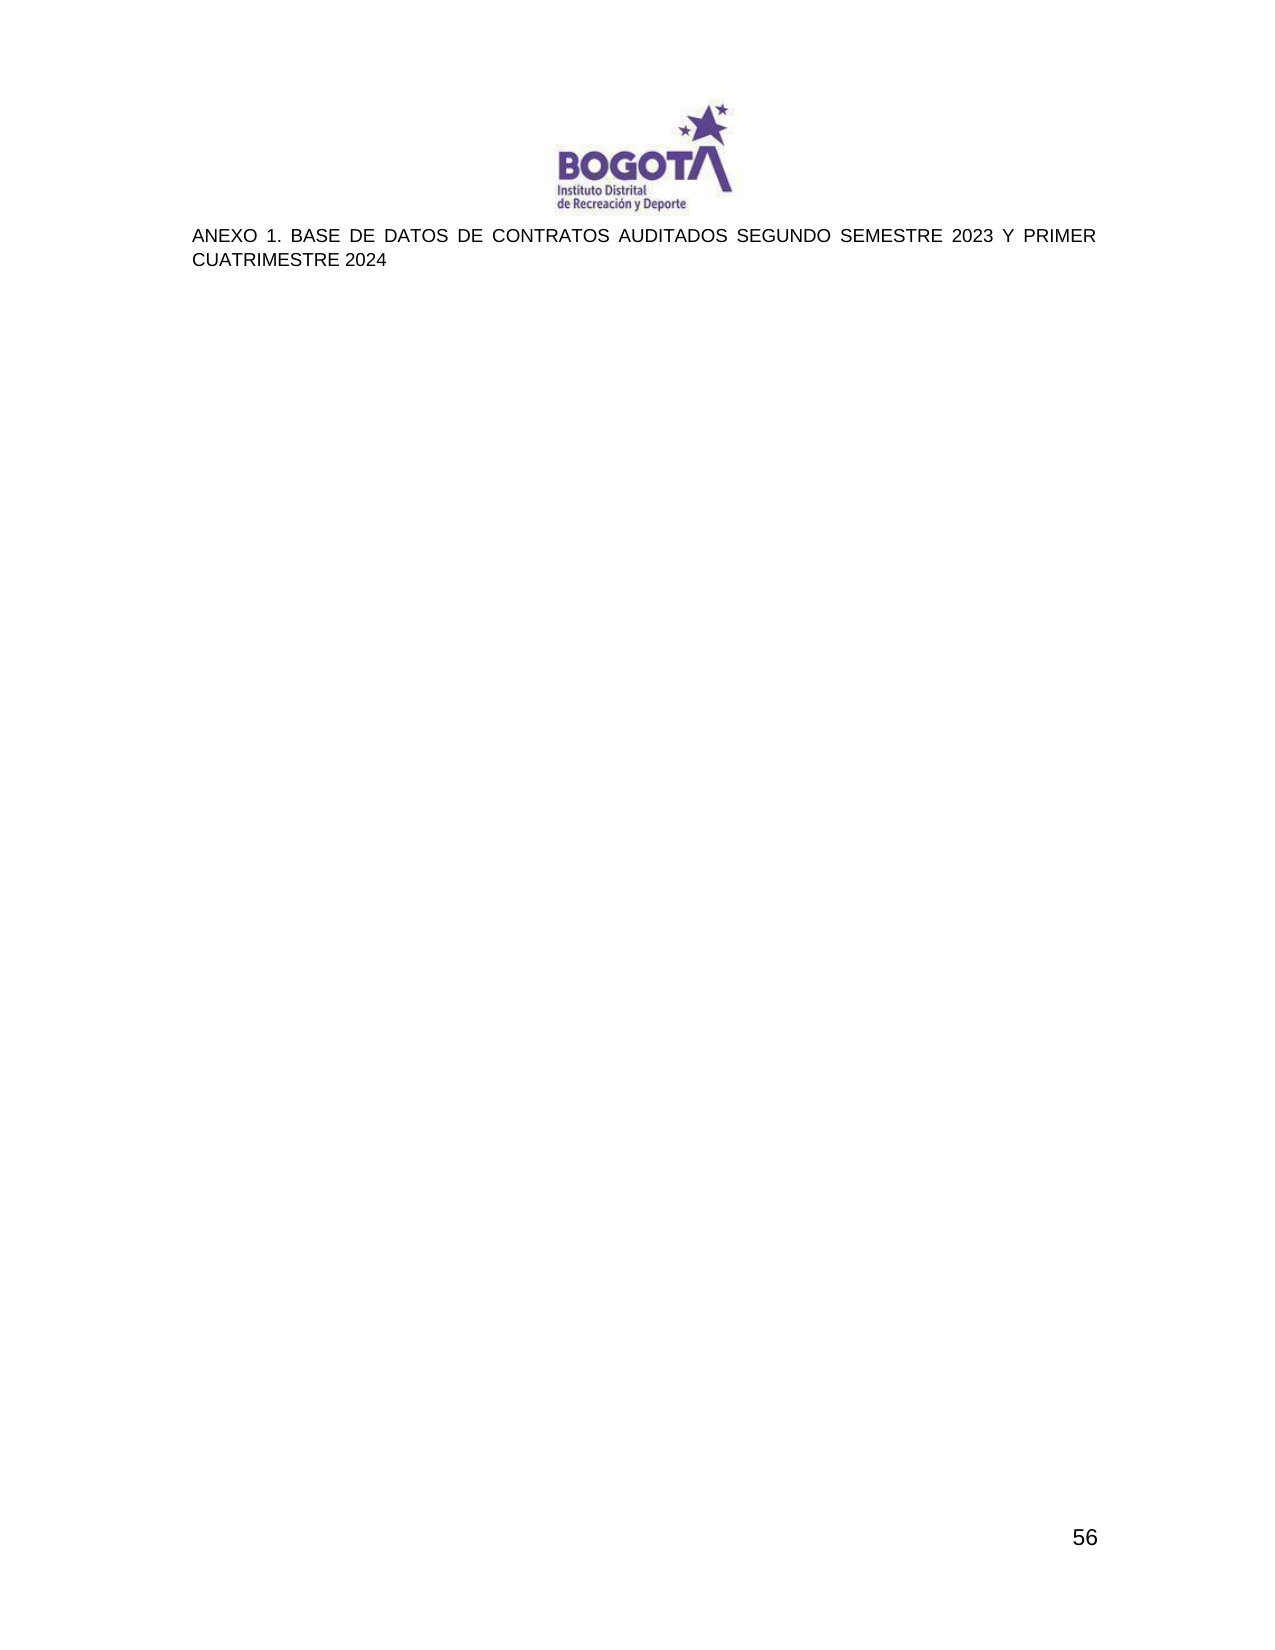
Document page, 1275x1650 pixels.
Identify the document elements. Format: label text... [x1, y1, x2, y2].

picture [546, 90, 744, 225]
text ANEXO 1. BASE DE DATOS DE CONTRATOS AUDITADOS SEGUNDO SEMESTRE 2023 Y PRIMER CUATRIMESTRE 2024 [192, 224, 1098, 271]
